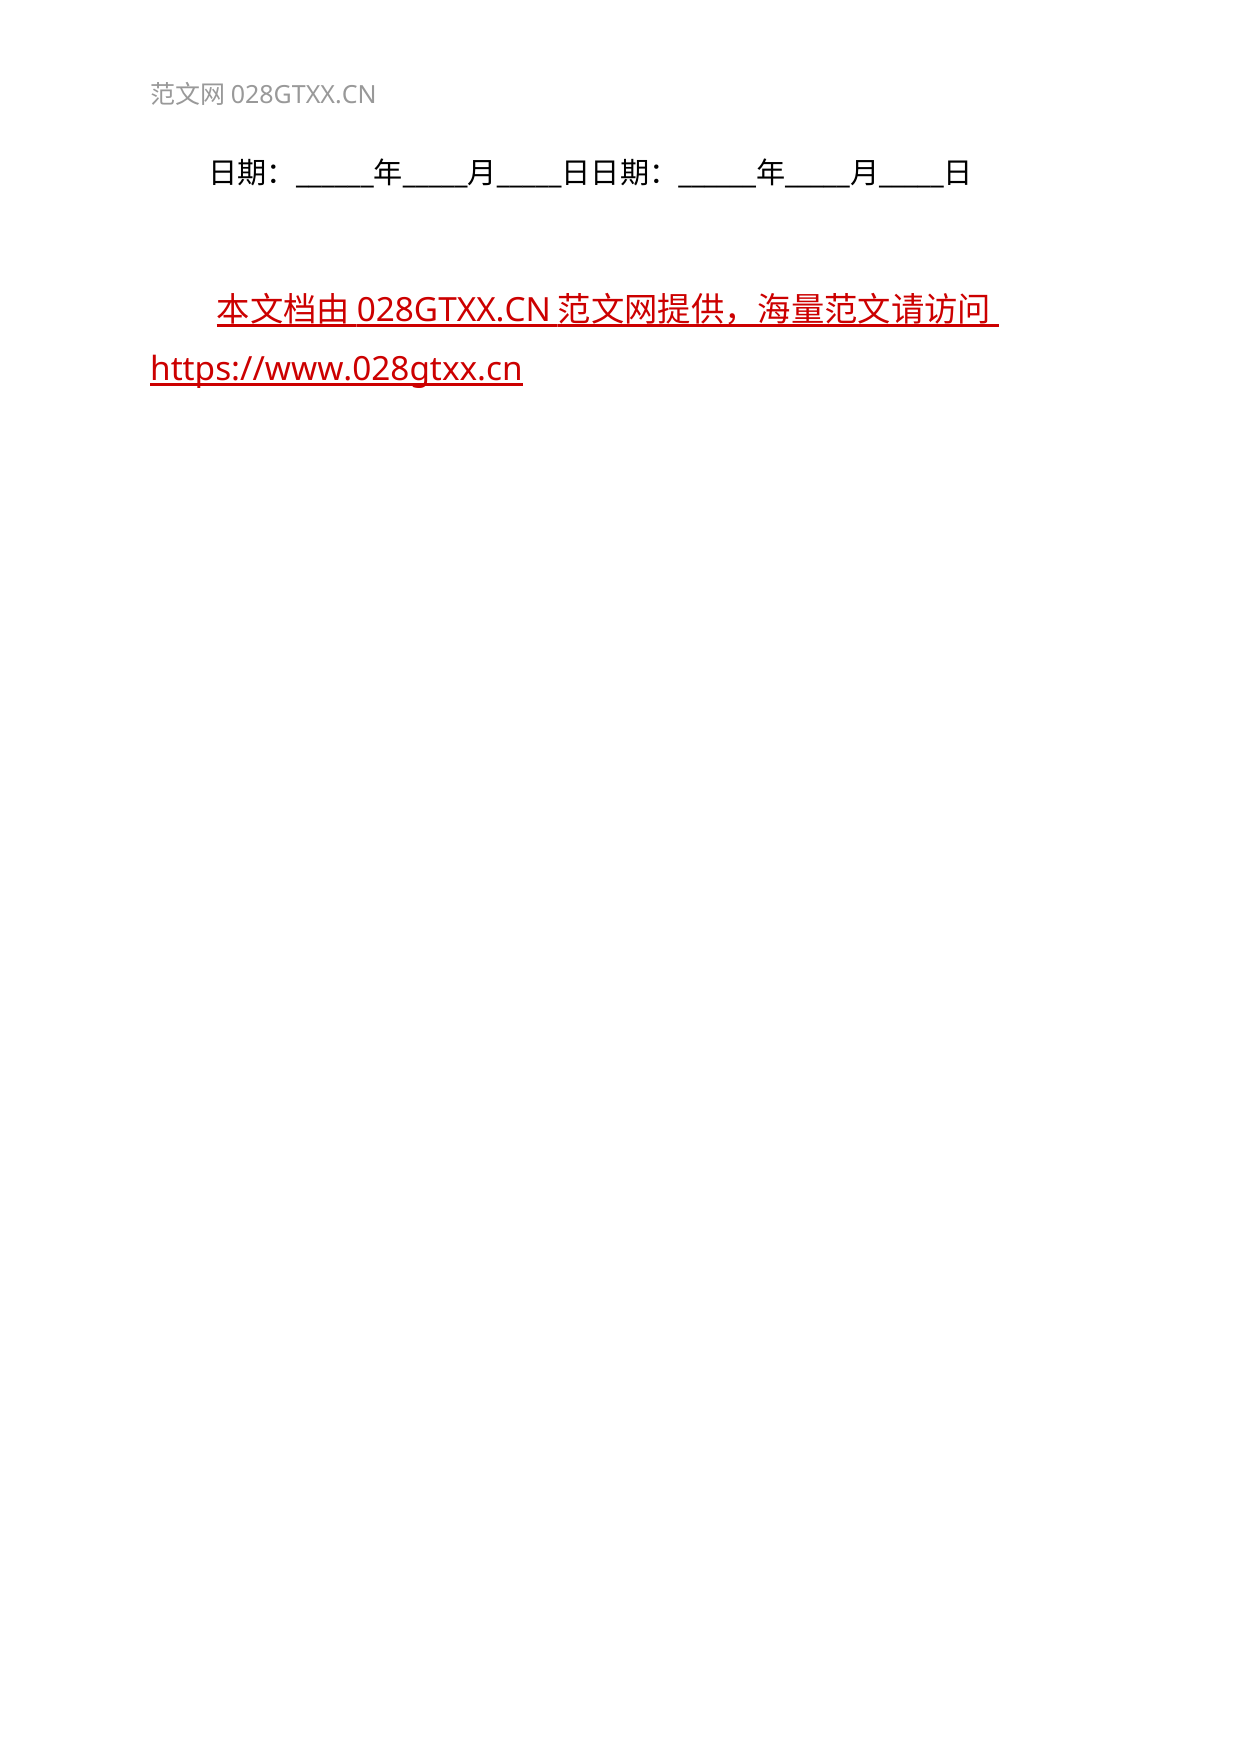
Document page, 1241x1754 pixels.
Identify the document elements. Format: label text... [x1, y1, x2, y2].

text 日期：______年_____月_____日日期：______年_____月_____日 [150, 150, 1090, 192]
text 本文档由028GTXX.CN范文网提供，海量范文请访问 https://www.028gtxx.cn [150, 283, 1090, 391]
